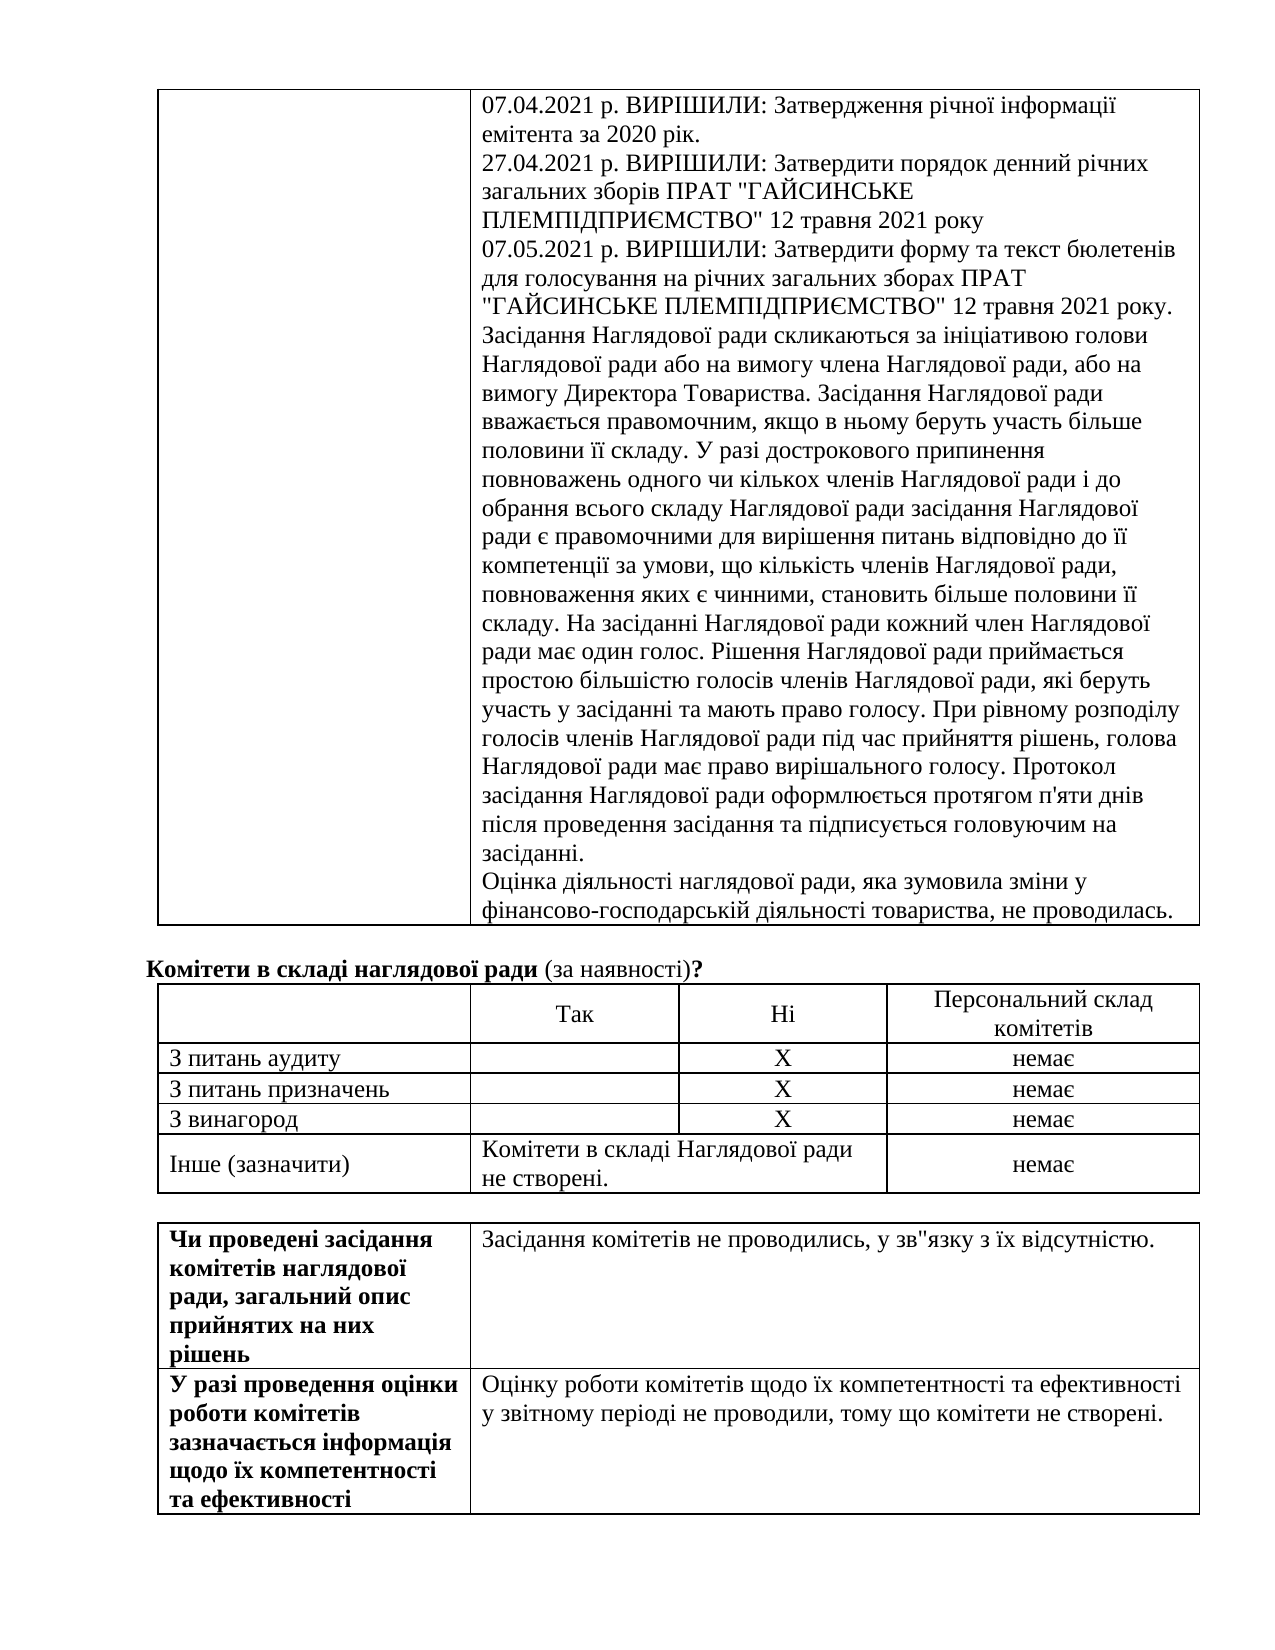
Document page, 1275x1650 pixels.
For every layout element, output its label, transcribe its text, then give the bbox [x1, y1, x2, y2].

table_header Засiдання комiтетiв не проводились, у зв"язку з їх вiдсутнiстю. [471, 1224, 1199, 1368]
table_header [471, 90, 1199, 924]
table_cell У разі проведення оцінки роботи комітетів зазначається інформація щодо їх компетентності та ефективності [159, 1369, 470, 1513]
table_cell немає [888, 1104, 1199, 1133]
table_cell [471, 1074, 678, 1103]
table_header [159, 90, 470, 924]
table_cell З питань аудиту [159, 1044, 470, 1072]
table_cell [471, 1044, 678, 1072]
table_cell X [680, 1044, 886, 1072]
text Комітети в складі наглядової ради (за наявності)? [146, 954, 1186, 983]
table_header Чи проведені засідання комітетів наглядової ради, загальний опис прийнятих на них рішень [159, 1224, 470, 1368]
table_header Ні [680, 985, 886, 1042]
table_cell немає [888, 1044, 1199, 1072]
table_cell немає [888, 1135, 1199, 1192]
table_cell Комiтети в складi Наглядової ради не створенi. [471, 1135, 886, 1192]
table_cell X [680, 1104, 886, 1133]
table_header Персональний склад комітетів [888, 985, 1199, 1042]
table_cell X [680, 1074, 886, 1103]
table_header Так [471, 985, 678, 1042]
table_cell Інше (зазначити) [159, 1135, 470, 1192]
table_cell Оцiнку роботи комiтетiв щодо їх компетентностi та ефективностi у звiтному перiодi не проводили, тому що комiтети не створенi. [471, 1369, 1199, 1513]
table_cell З винагород [159, 1104, 470, 1133]
table_cell немає [888, 1074, 1199, 1103]
table_header [159, 985, 470, 1042]
table_cell [471, 1104, 678, 1133]
table_cell З питань призначень [159, 1074, 470, 1103]
